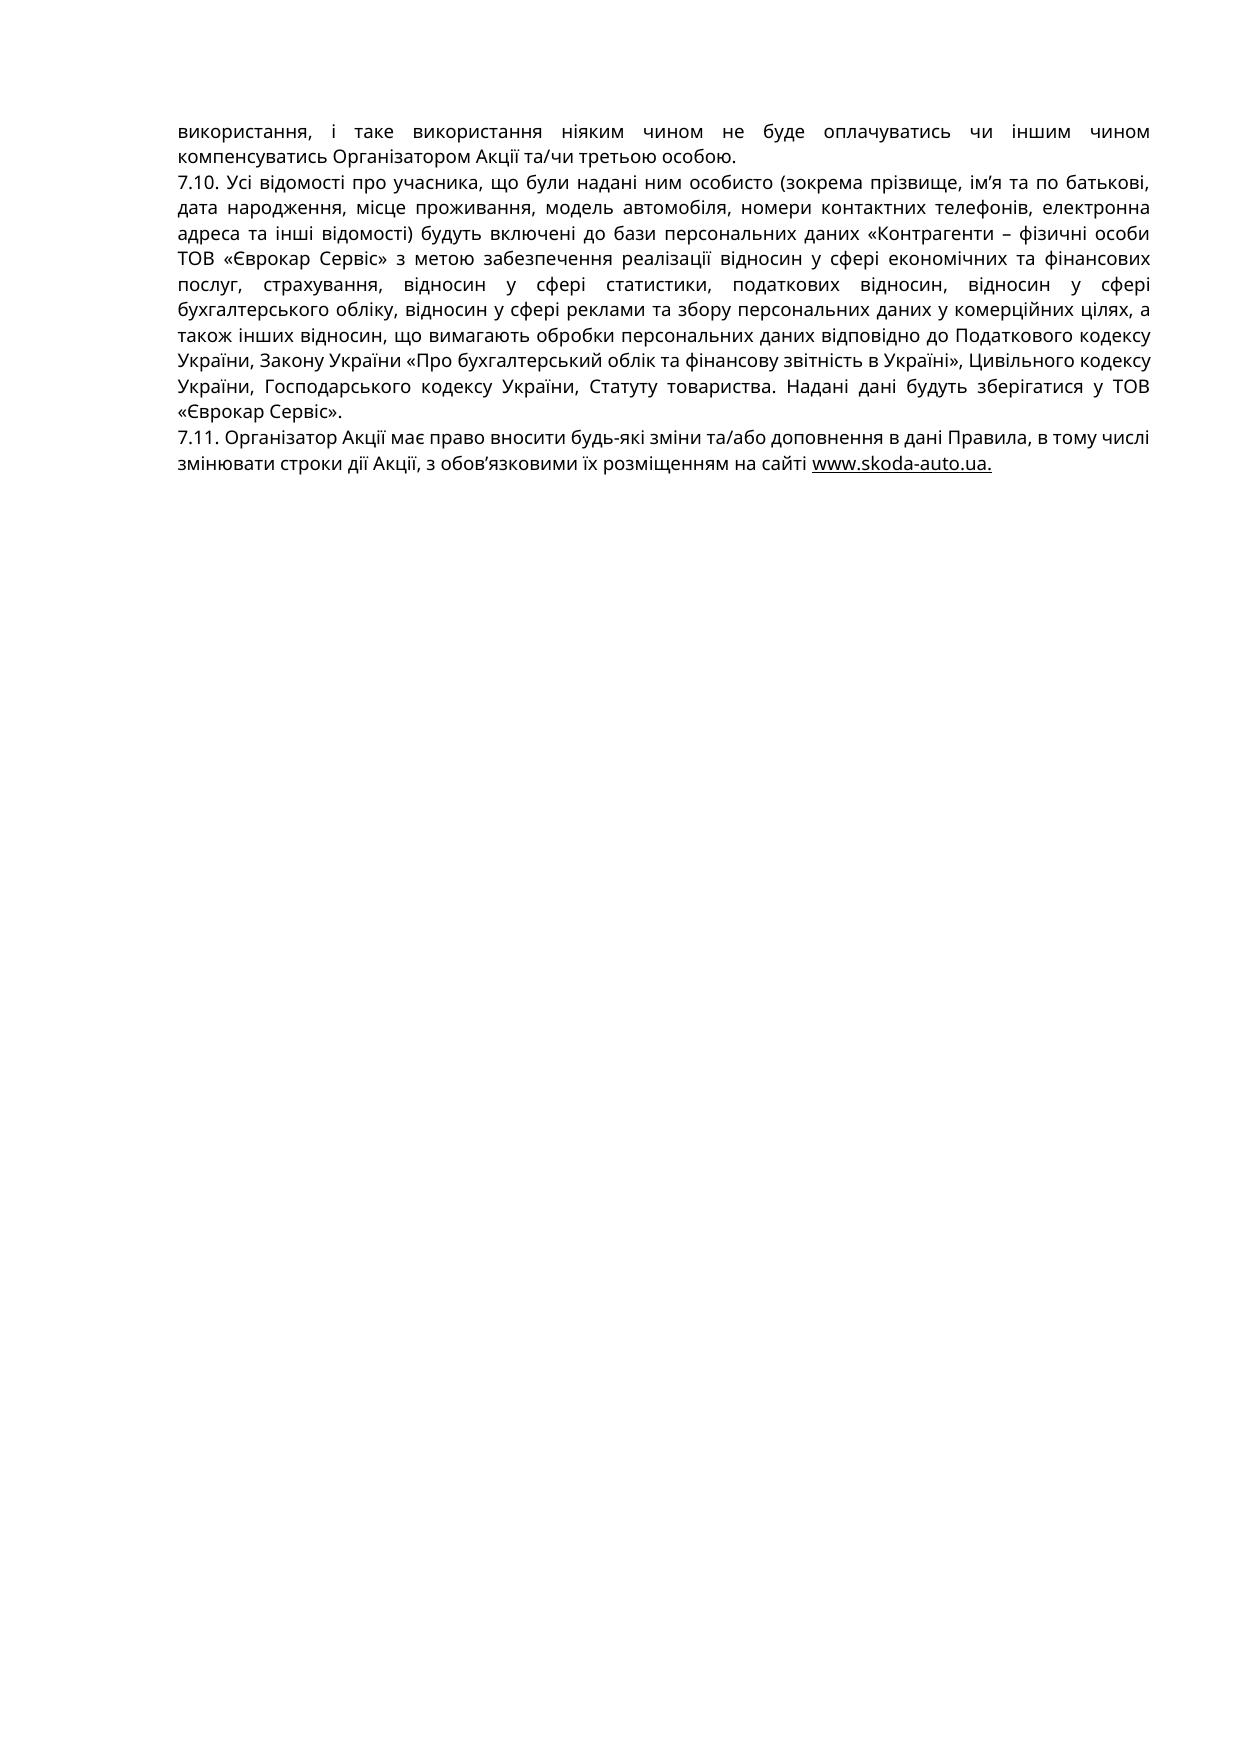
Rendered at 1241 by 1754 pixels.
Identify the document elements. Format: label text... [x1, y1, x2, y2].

text 7.11. Організатор Акції має право вносити будь-які зміни та/або доповнення в дані Правила, в тому числі змінювати строки дії Акції, з обов’язковими їх розміщенням на сайті www.skoda-auto.ua. [177, 424, 1152, 475]
text 7.10. Усі відомості про учасника, що були надані ним особисто (зокрема прізвище, ім’я та по батькові, дата народження, місце проживання, модель автомобіля, номери контактних телефонів, електронна адреса та інші відомості) будуть включені до бази персональних даних «Контрагенти – фізичні особи ТОВ «Єврокар Сервіс» з метою забезпечення реалізації відносин у сфері економічних та фінансових послуг, страхування, відносин у сфері статистики, податкових відносин, відносин у сфері бухгалтерського обліку, відносин у сфері реклами та збору персональних даних у комерційних цілях, а також інших відносин, що вимагають обробки персональних даних відповідно до Податкового кодексу України, Закону України «Про бухгалтерський облік та фінансову звітність в Україні», Цивільного кодексу України, Господарського кодексу України, Статуту товариства. Надані дані будуть зберігатися у ТОВ «Єврокар Сервіс». [177, 169, 1152, 424]
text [177, 118, 1152, 169]
